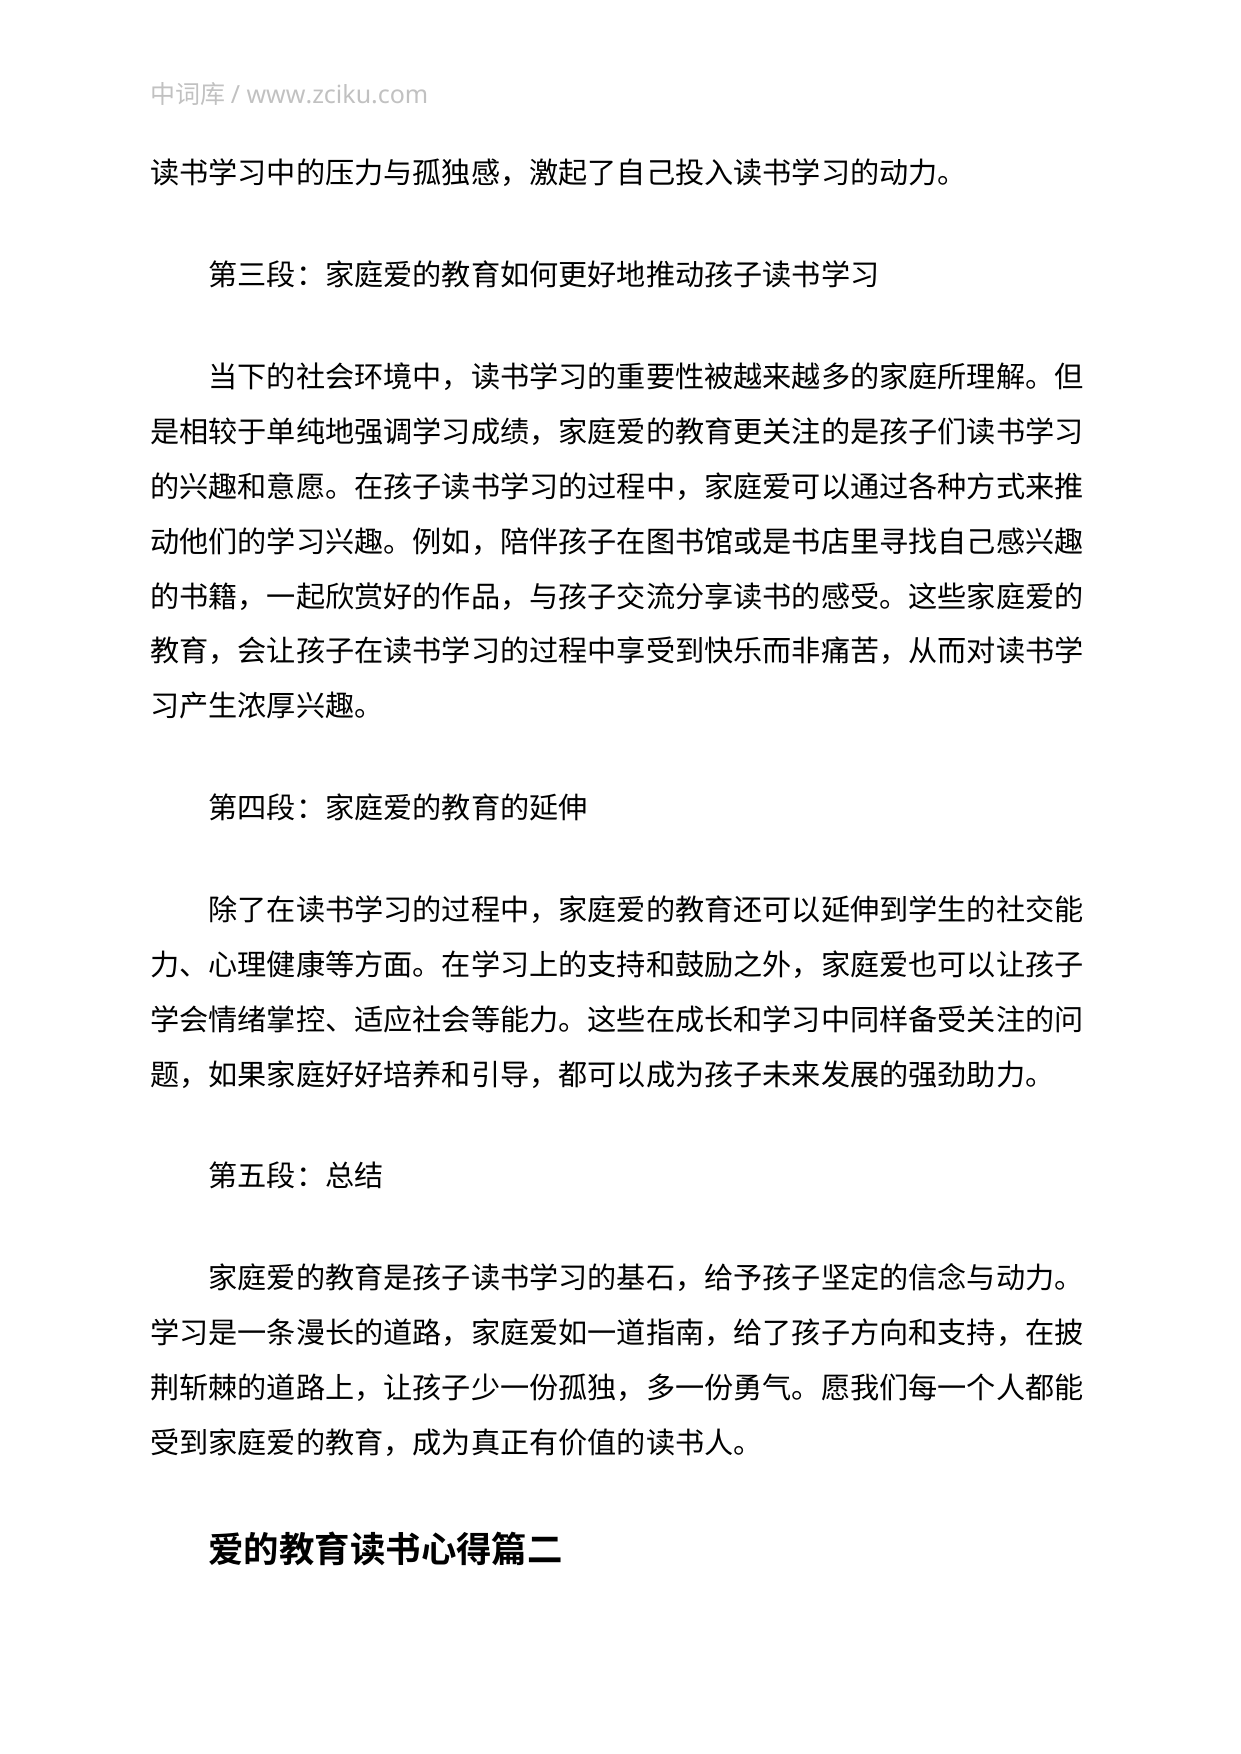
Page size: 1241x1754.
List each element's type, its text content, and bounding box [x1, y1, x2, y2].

text 当下的社会环境中，读书学习的重要性被越来越多的家庭所理解。但是相较于单纯地强调学习成绩，家庭爱的教育更关注的是孩子们读书学习的兴趣和意愿。在孩子读书学习的过程中，家庭爱可以通过各种方式来推动他们的学习兴趣。例如，陪伴孩子在图书馆或是书店里寻找自己感兴趣的书籍，一起欣赏好的作品，与孩子交流分享读书的感受。这些家庭爱的教育，会让孩子在读书学习的过程中享受到快乐而非痛苦，从而对读书学习产生浓厚兴趣。 [150, 353, 1090, 725]
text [150, 150, 1090, 192]
text 除了在读书学习的过程中，家庭爱的教育还可以延伸到学生的社交能力、心理健康等方面。在学习上的支持和鼓励之外，家庭爱也可以让孩子学会情绪掌控、适应社会等能力。这些在成长和学习中同样备受关注的问题，如果家庭好好培养和引导，都可以成为孩子未来发展的强劲助力。 [150, 886, 1090, 1093]
text 第四段：家庭爱的教育的延伸 [150, 785, 1090, 827]
text 第五段：总结 [150, 1153, 1090, 1195]
text 第三段：家庭爱的教育如何更好地推动孩子读书学习 [150, 252, 1090, 294]
text 爱的教育读书心得篇二 [150, 1521, 1090, 1572]
text 家庭爱的教育是孩子读书学习的基石，给予孩子坚定的信念与动力。学习是一条漫长的道路，家庭爱如一道指南，给了孩子方向和支持，在披荆斩棘的道路上，让孩子少一份孤独，多一份勇气。愿我们每一个人都能受到家庭爱的教育，成为真正有价值的读书人。 [150, 1255, 1090, 1462]
